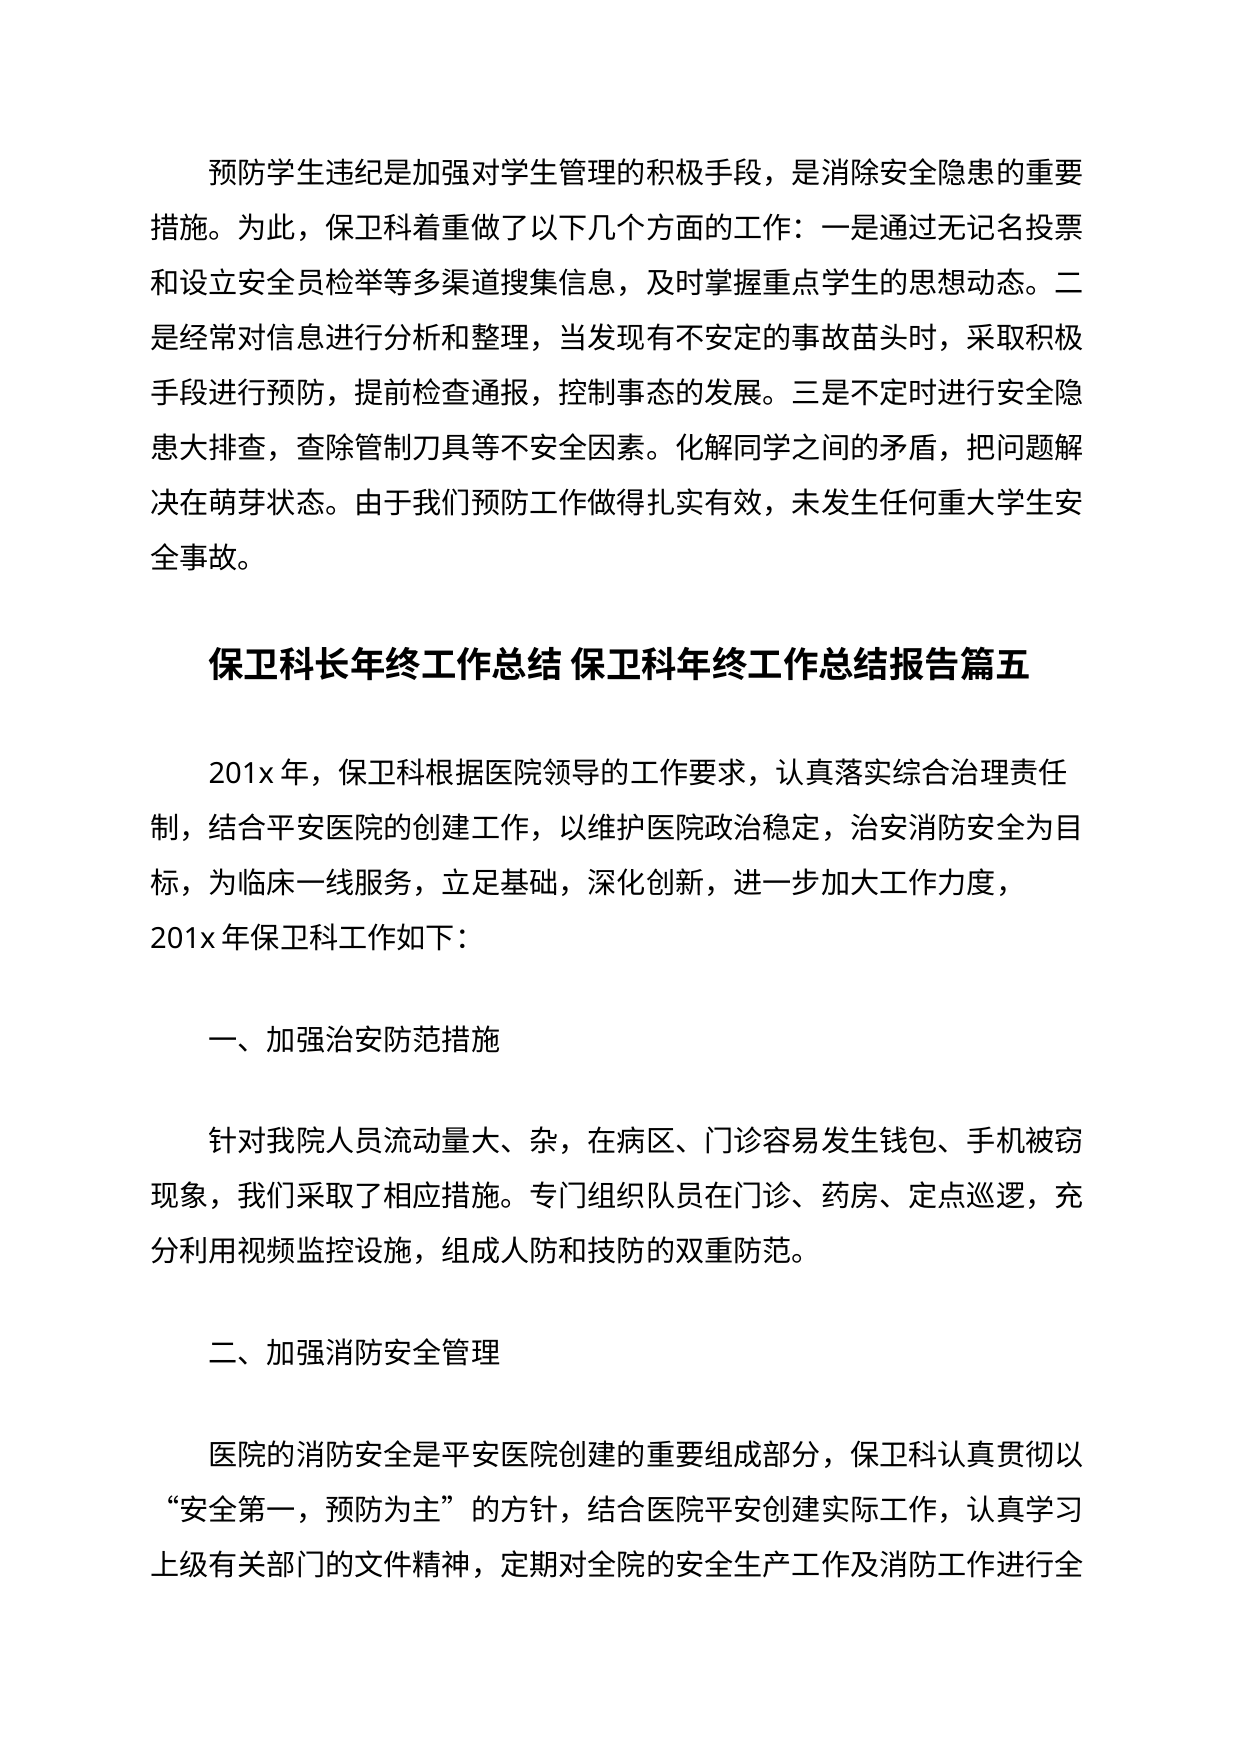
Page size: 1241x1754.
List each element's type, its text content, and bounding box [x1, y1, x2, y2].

text 保卫科长年终工作总结 保卫科年终工作总结报告篇五 [150, 636, 1090, 687]
text 一、加强治安防范措施 [150, 1016, 1090, 1058]
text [150, 1431, 1090, 1583]
text 201x年，保卫科根据医院领导的工作要求，认真落实综合治理责任制，结合平安医院的创建工作，以维护医院政治稳定，治安消防安全为目标，为临床一线服务，立足基础，深化创新，进一步加大工作力度，201x年保卫科工作如下： [150, 749, 1090, 957]
text 二、加强消防安全管理 [150, 1329, 1090, 1372]
text 针对我院人员流动量大、杂，在病区、门诊容易发生钱包、手机被窃现象，我们采取了相应措施。专门组织队员在门诊、药房、定点巡逻，充分利用视频监控设施，组成人防和技防的双重防范。 [150, 1118, 1090, 1270]
text 预防学生违纪是加强对学生管理的积极手段，是消除安全隐患的重要措施。为此，保卫科着重做了以下几个方面的工作：一是通过无记名投票和设立安全员检举等多渠道搜集信息，及时掌握重点学生的思想动态。二是经常对信息进行分析和整理，当发现有不安定的事故苗头时，采取积极手段进行预防，提前检查通报，控制事态的发展。三是不定时进行安全隐患大排查，查除管制刀具等不安全因素。化解同学之间的矛盾，把问题解决在萌芽状态。由于我们预防工作做得扎实有效，未发生任何重大学生安全事故。 [150, 150, 1090, 577]
